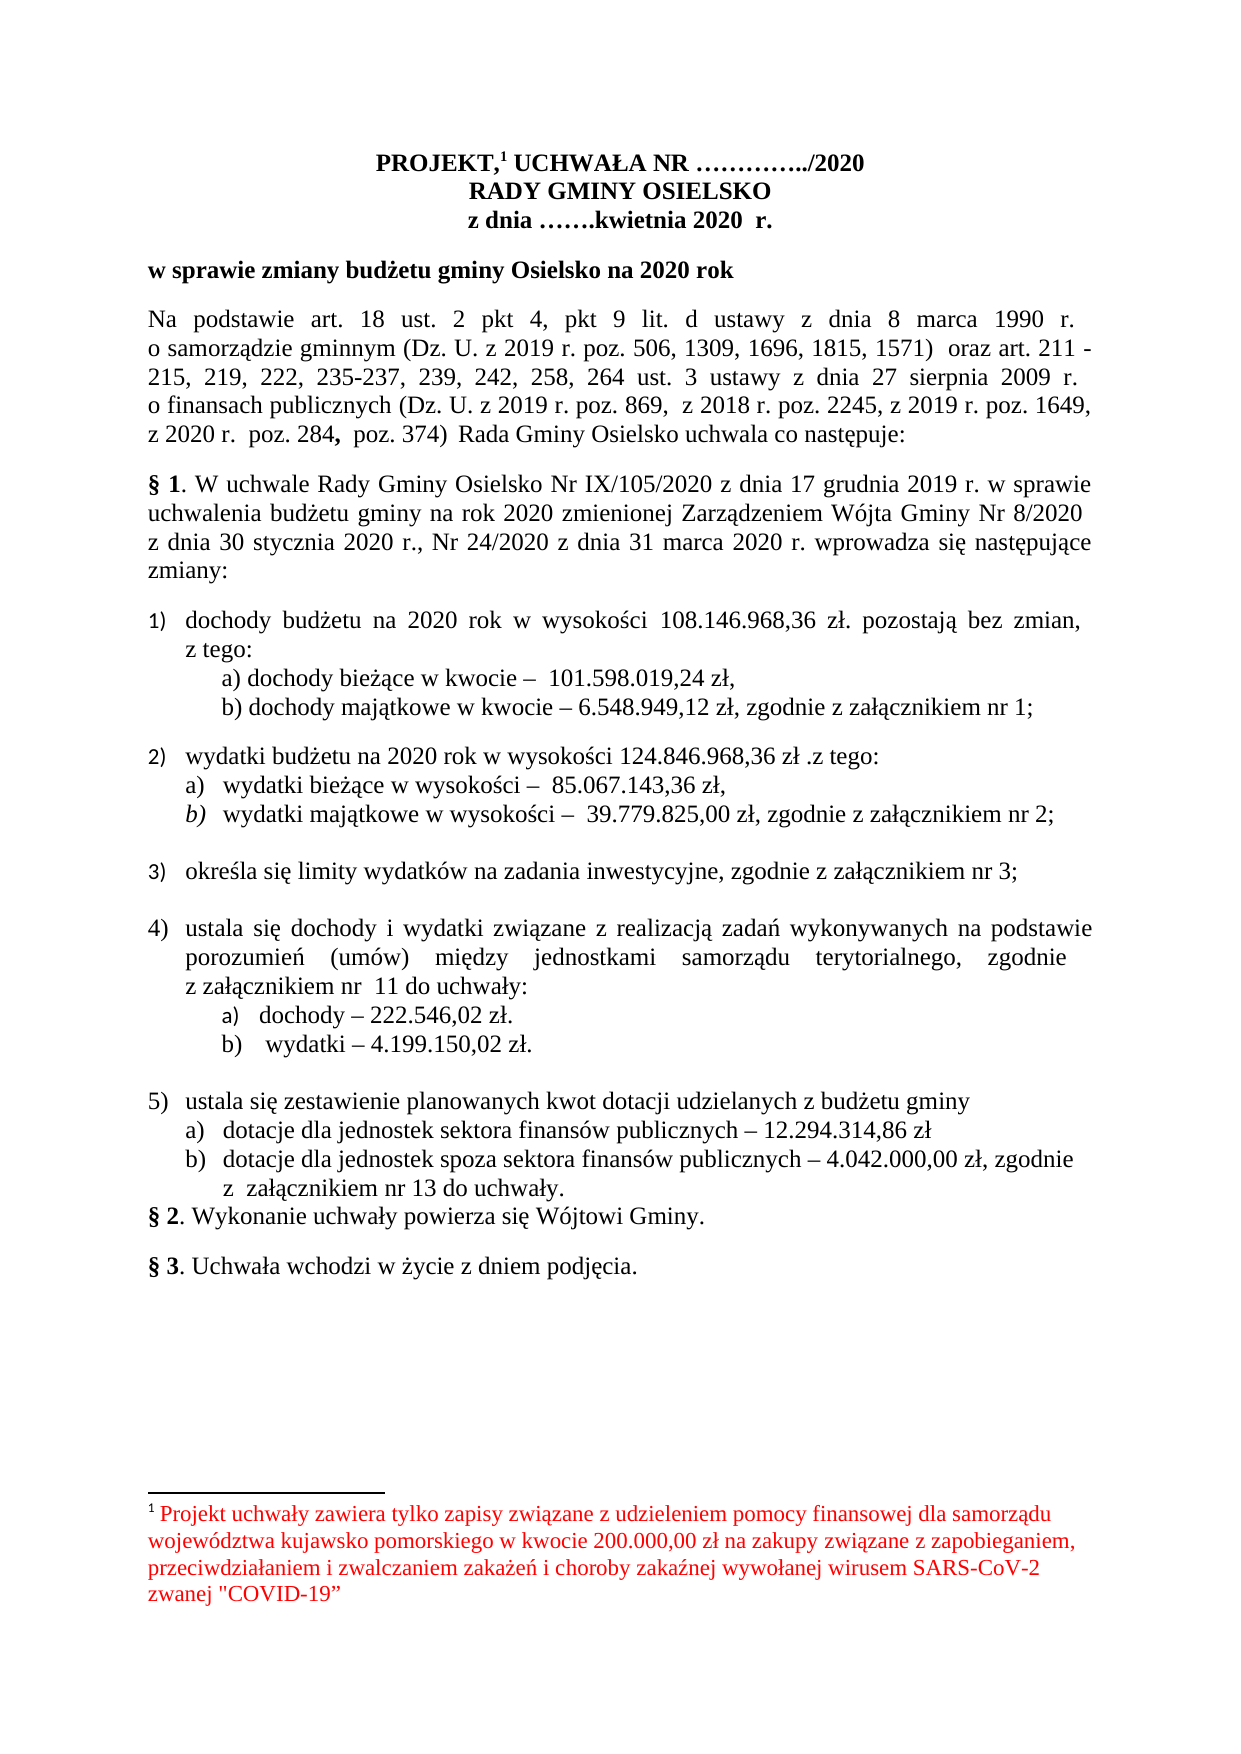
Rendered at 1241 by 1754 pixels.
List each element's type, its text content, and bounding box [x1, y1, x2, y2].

text Na podstawie art. 18 ust. 2 pkt 4, pkt 9 lit. d ustawy z dnia 8 marca 1990 r. o samorządzie gminnym (Dz. U. z 2019 r. poz. 506, 1309, 1696, 1815, 1571) oraz art. 211 -215, 219, 222, 235-237, 239, 242, 258, 264 ust. 3 ustawy z dnia 27 sierpnia 2009 r. o finansach publicznych (Dz. U. z 2019 r. poz. 869, z 2018 r. poz. 2245, z 2019 r. poz. 1649, z 2020 r. poz. 284, poz. 374) Rada Gminy Osielsko uchwala co następuje: [148, 304, 1093, 448]
list ustala się zestawienie planowanych kwot dotacji udzielanych z budżetu gminy [148, 1086, 1093, 1115]
text § 3. Uchwała wchodzi w życie z dniem podjęcia. [148, 1251, 1093, 1280]
list wydatki budżetu na 2020 rok w wysokości 124.846.968,36 zł .z tego: [148, 741, 1093, 770]
text PROJEKT, UCHWAŁA NR …………../2020 RADY GMINY OSIELSKO z dnia …….kwietnia 2020 r. [148, 148, 1093, 234]
list wydatki bieżące w wysokości – 85.067.143,36 zł, [185, 770, 1093, 799]
text § 1. W uchwale Rady Gminy Osielsko Nr IX/105/2020 z dnia 17 grudnia 2019 r. w sprawie uchwalenia budżetu gminy na rok 2020 zmienionej Zarządzeniem Wójta Gminy Nr 8/2020 z dnia 30 stycznia 2020 r., Nr 24/2020 z dnia 31 marca 2020 r. wprowadza się następujące zmiany: [148, 469, 1093, 584]
text w sprawie zmiany budżetu gminy Osielsko na 2020 rok [148, 255, 1093, 283]
list określa się limity wydatków na zadania inwestycyjne, zgodnie z załącznikiem nr 3; [148, 856, 1093, 886]
list b) dochody majątkowe w kwocie – 6.548.949,12 zł, zgodnie z załącznikiem nr 1; [148, 692, 1093, 720]
list ustala się dochody i wydatki związane z realizacją zadań wykonywanych na podstawie porozumień (umów) między jednostkami samorządu terytorialnego, zgodnie z załącznikiem nr 11 do uchwały: [148, 913, 1093, 1000]
list dochody budżetu na 2020 rok w wysokości 108.146.968,36 zł. pozostają bez zmian, z tego: [148, 605, 1093, 663]
list dotacje dla jednostek sektora finansów publicznych – 12.294.314,86 zł [185, 1115, 1093, 1144]
list dochody – 222.546,02 zł. [221, 1000, 1093, 1029]
text § 2. Wykonanie uchwały powierza się Wójtowi Gminy. [148, 1201, 1093, 1230]
list dotacje dla jednostek spoza sektora finansów publicznych – 4.042.000,00 zł, zgodnie z załącznikiem nr 13 do uchwały. [185, 1144, 1093, 1201]
list a) dochody bieżące w kwocie – 101.598.019,24 zł, [148, 663, 1093, 692]
list wydatki majątkowe w wysokości – 39.779.825,00 zł, zgodnie z załącznikiem nr 2; [185, 799, 1093, 828]
list wydatki – 4.199.150,02 zł. [221, 1029, 1093, 1058]
